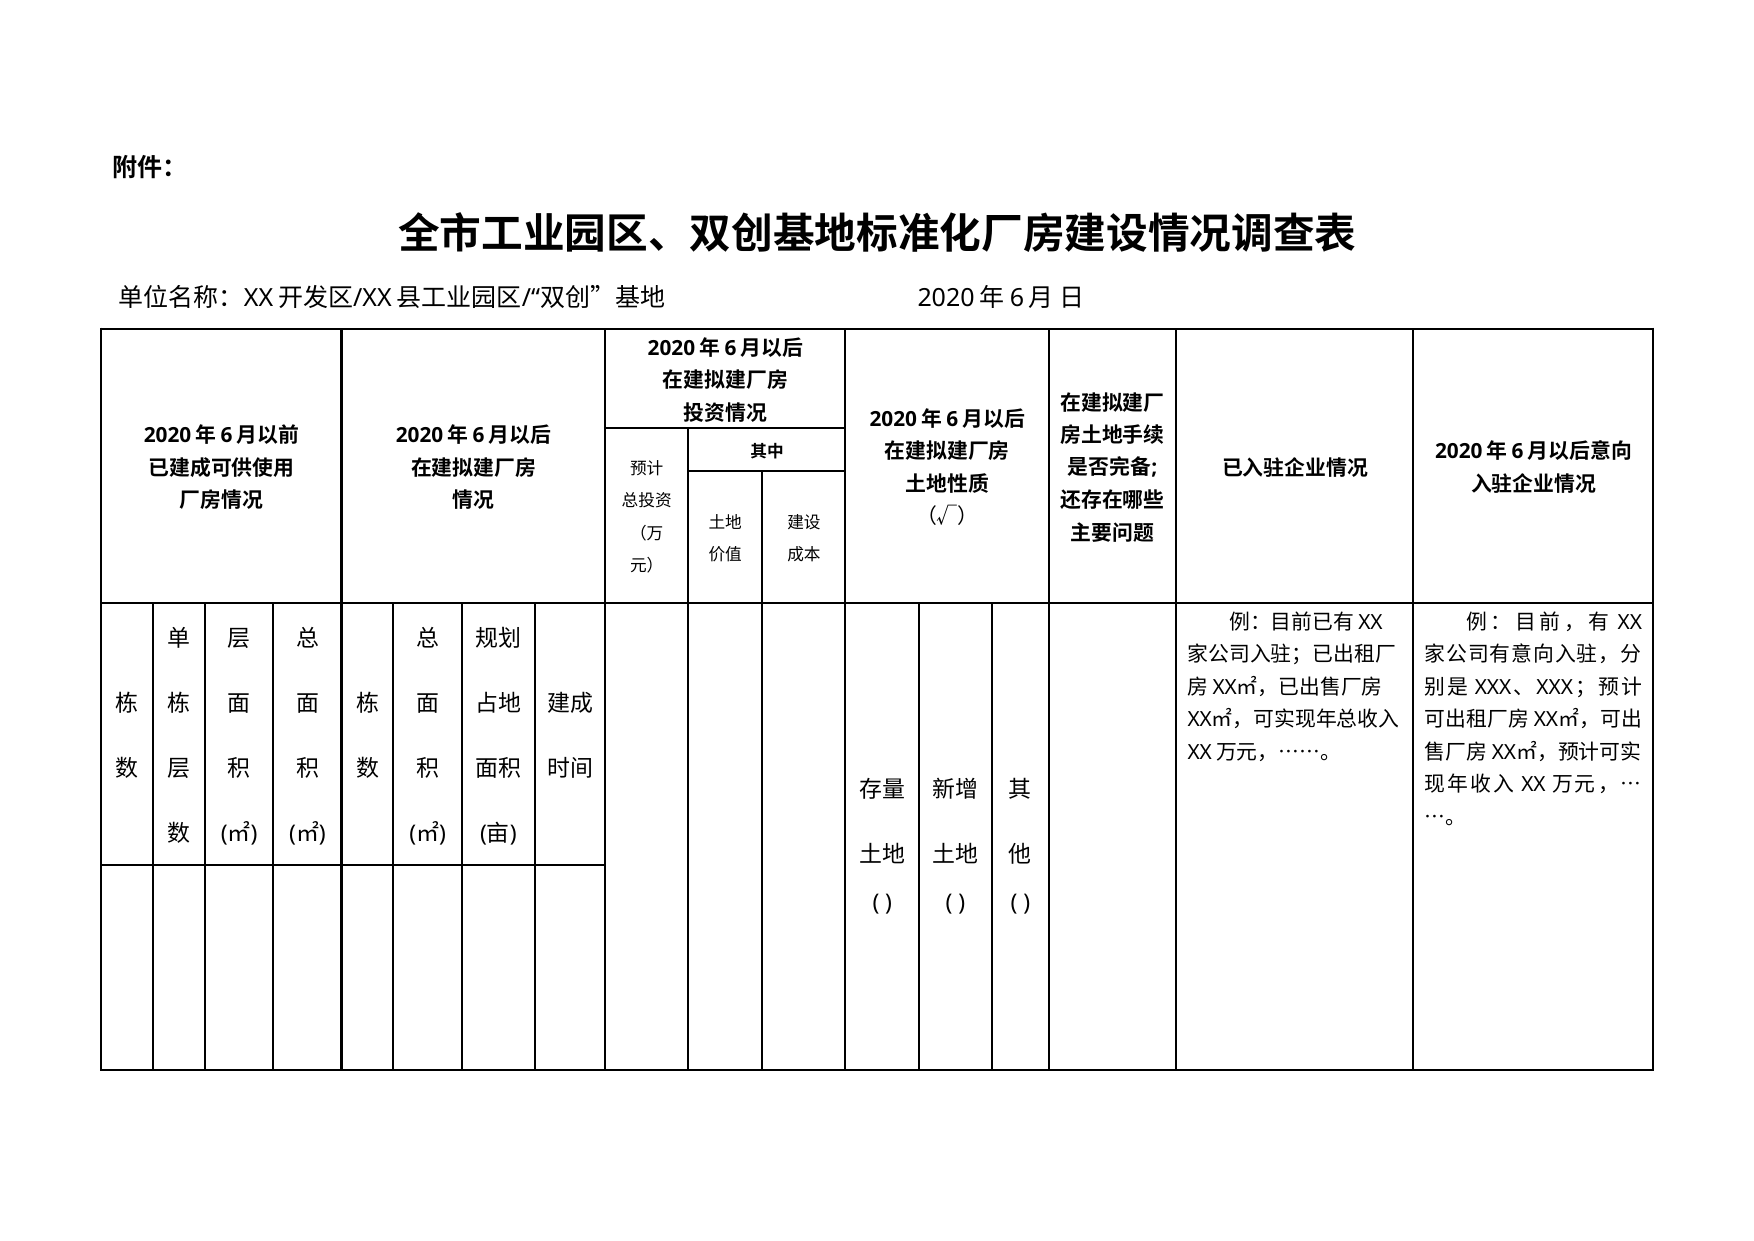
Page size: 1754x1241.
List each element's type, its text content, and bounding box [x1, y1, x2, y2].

table_cell 例：目前已有XX家公司入驻；已出租厂房XX㎡，已出售厂房XX㎡，可实现年总收入XX万元，……。 [1177, 604, 1412, 1068]
table_cell 其中 [689, 429, 844, 470]
text 附件： [112, 133, 1642, 198]
table_cell [154, 866, 204, 1068]
table_cell [343, 866, 392, 1068]
table_cell 栋数 [102, 604, 152, 864]
table_cell [689, 604, 761, 1068]
table_cell [763, 604, 844, 1068]
table_header 2020年6月以后 在建拟建厂房 情况 [343, 330, 604, 602]
table_header 2020年6月以后 在建拟建厂房 投资情况 [606, 330, 844, 427]
table_cell 规划占地面积 (亩) [463, 604, 534, 864]
table_cell 例：目前，有XX家公司有意向入驻，分别是XXX、XXX；预计可出租厂房XX㎡，可出售厂房XX㎡，预计可实现年收入XX万元，……。 [1414, 604, 1652, 1068]
table_cell 新增土地 ( ) [920, 604, 991, 1068]
text 全市工业园区、双创基地标准化厂房建设情况调查表 [112, 198, 1642, 263]
table_cell 其 他 ( ) [993, 604, 1048, 1068]
table_cell [206, 866, 272, 1068]
table_header 已入驻企业情况 [1177, 330, 1412, 602]
table_cell 栋数 [343, 604, 392, 864]
table_cell [536, 866, 604, 1068]
table_cell 土地 价值 [689, 472, 761, 602]
table_cell 总 面 积 (㎡) [274, 604, 340, 864]
table_cell [463, 866, 534, 1068]
table_cell [274, 866, 340, 1068]
text 单位名称：XX开发区/XX县工业园区/“双创”基地 2020年6月 日 [112, 263, 1642, 328]
table_cell 层 面 积 (㎡) [206, 604, 272, 864]
table_cell 预计 总投资（万元） [606, 429, 687, 602]
table_header 在建拟建厂房土地手续是否完备; 还存在哪些主要问题 [1050, 330, 1175, 602]
table_cell [1050, 604, 1175, 1068]
table_cell [394, 866, 461, 1068]
table_cell 总 面 积 (㎡) [394, 604, 461, 864]
table_cell 存量土地 ( ) [846, 604, 918, 1068]
table_cell 单栋 层数 [154, 604, 204, 864]
table_header 2020年6月以后 在建拟建厂房 土地性质 （√） [846, 330, 1048, 602]
table_header 2020年6月以后意向入驻企业情况 [1414, 330, 1652, 602]
table_cell 建成时间 [536, 604, 604, 864]
table_cell [102, 866, 152, 1068]
table_cell 建设 成本 [763, 472, 844, 602]
table_cell [606, 604, 687, 1068]
table_header 2020年6月以前 已建成可供使用 厂房情况 [102, 330, 340, 602]
